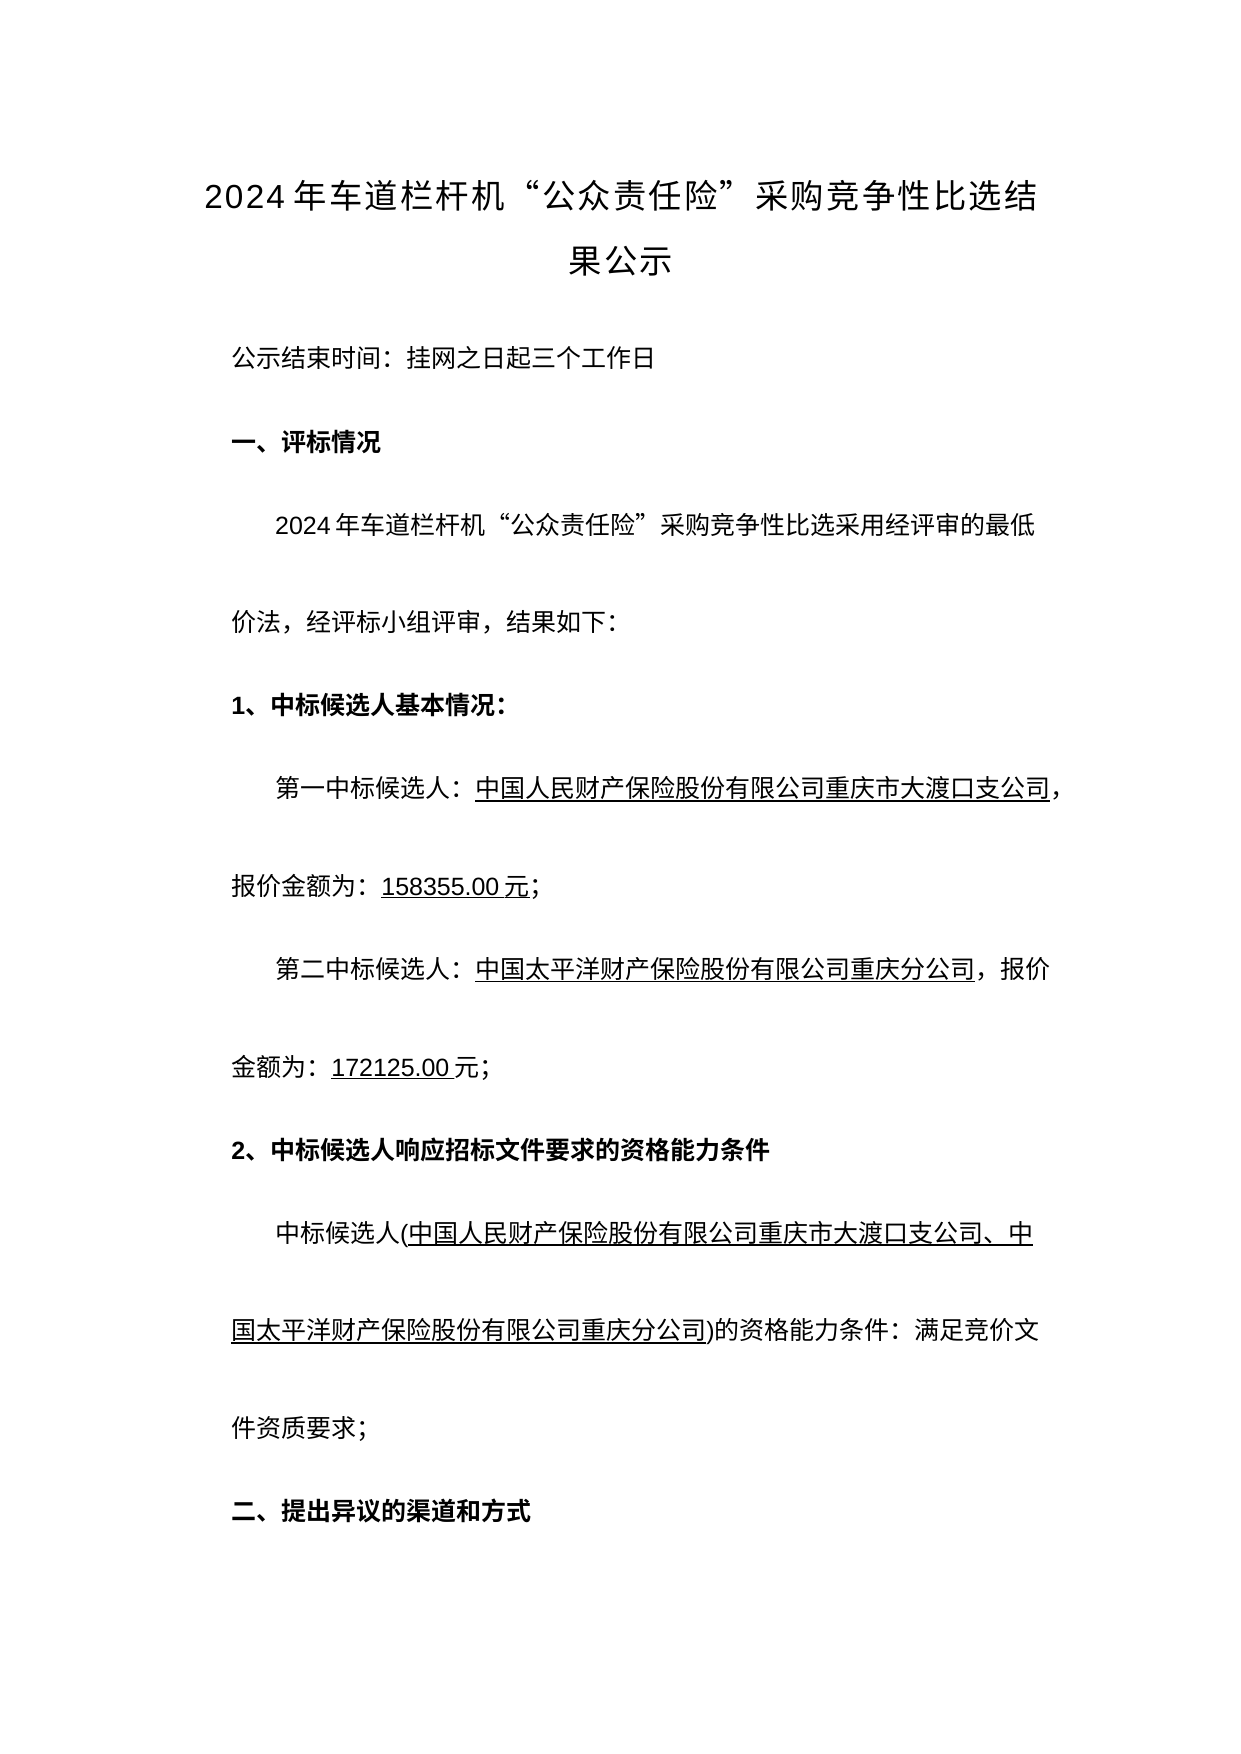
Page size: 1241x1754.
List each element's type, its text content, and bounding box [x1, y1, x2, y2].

text 1、中标候选人基本情况： [187, 671, 1053, 736]
text 第二中标候选人：中国太平洋财产保险股份有限公司重庆分公司，报价金额为：172125.00元； [231, 935, 1053, 1098]
text 二、提出异议的渠道和方式 [187, 1477, 1053, 1542]
text 2024年车道栏杆机“公众责任险”采购竞争性比选采用经评审的最低价法，经评标小组评审，结果如下： [231, 491, 1053, 653]
text 中标候选人(中国人民财产保险股份有限公司重庆市大渡口支公司、中国太平洋财产保险股份有限公司重庆分公司)的资格能力条件：满足竞价文件资质要求； [231, 1199, 1053, 1459]
text 公示结束时间：挂网之日起三个工作日 [187, 324, 1053, 389]
text 2024年车道栏杆机“公众责任险”采购竞争性比选结果公示 [189, 162, 1053, 292]
text 2、中标候选人响应招标文件要求的资格能力条件 [187, 1116, 1053, 1181]
text 第一中标候选人：中国人民财产保险股份有限公司重庆市大渡口支公司，报价金额为：158355.00元； [231, 754, 1053, 917]
text 一、评标情况 [187, 408, 1053, 473]
